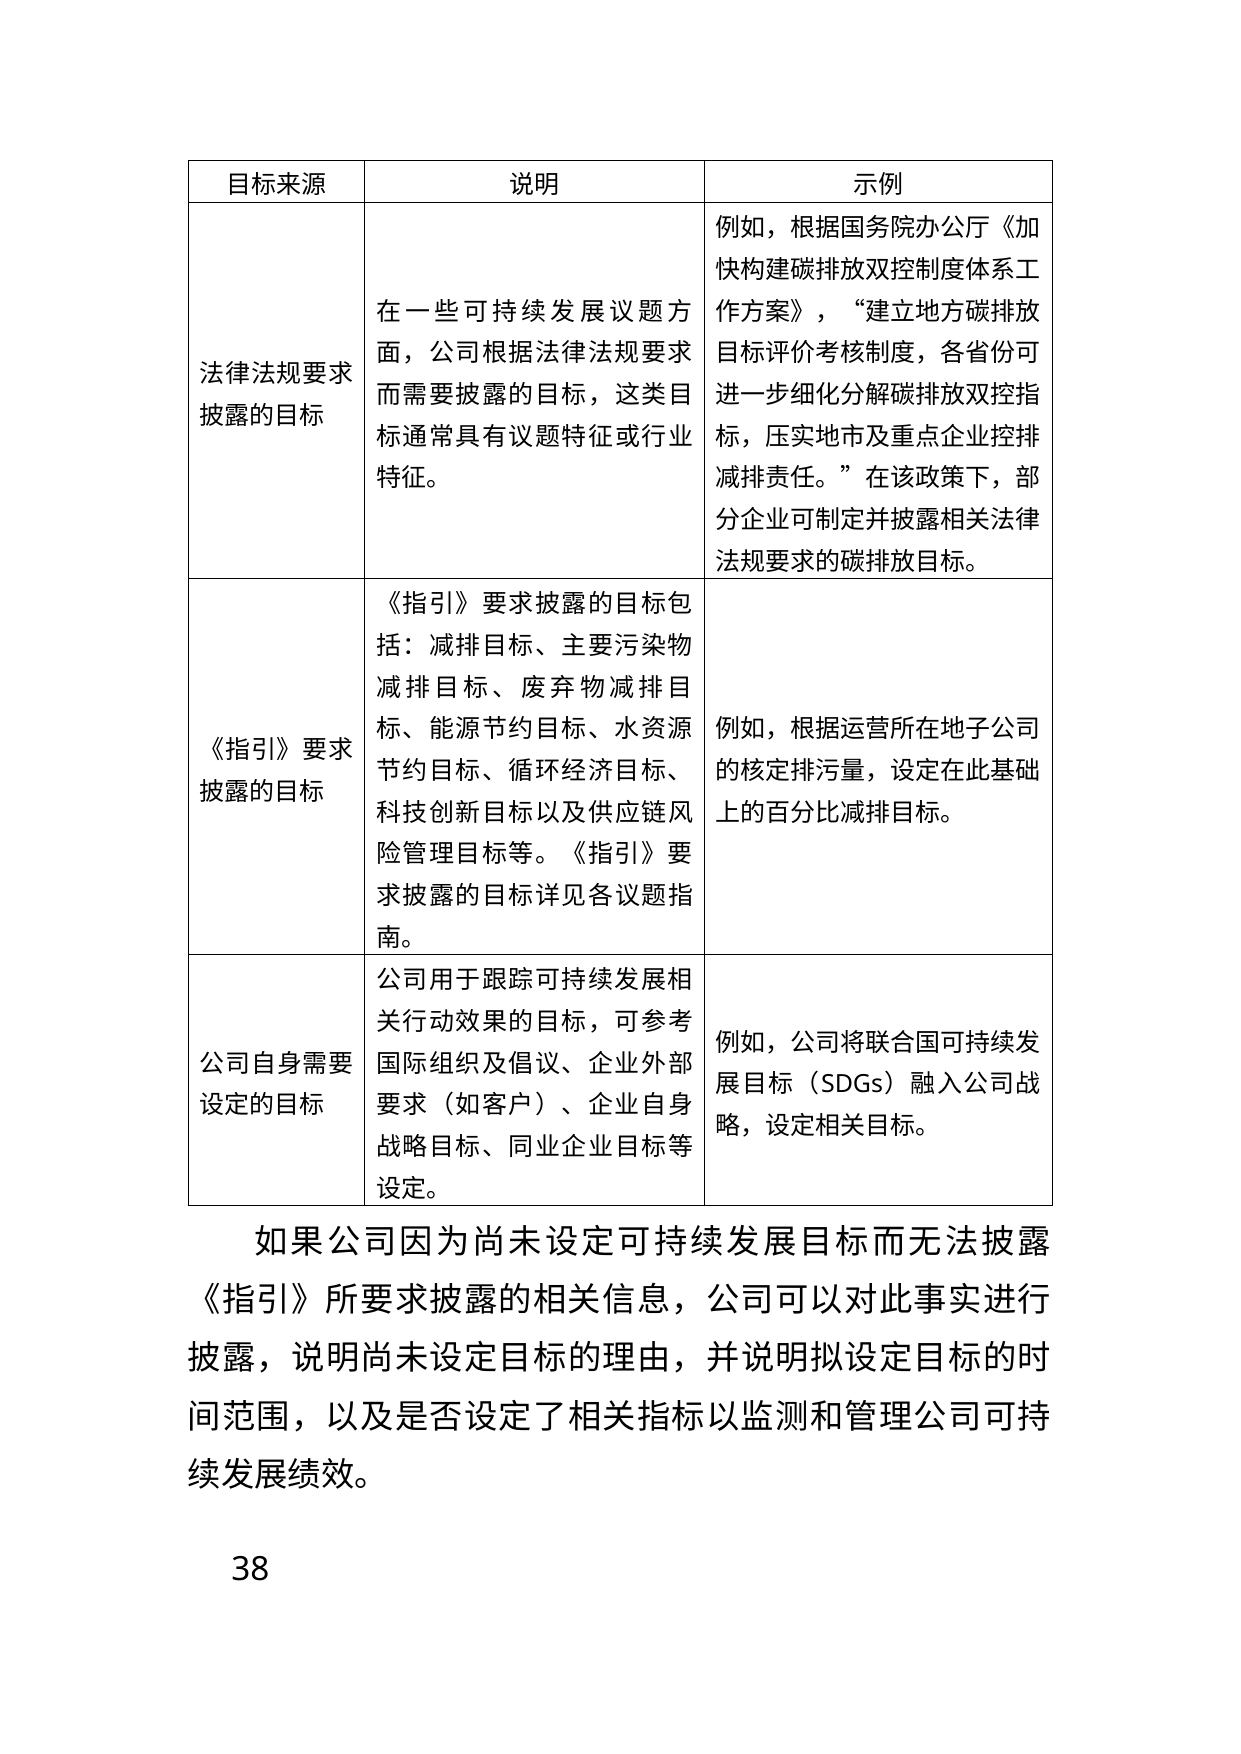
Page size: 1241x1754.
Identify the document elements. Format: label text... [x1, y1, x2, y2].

table_header 目标来源 [189, 161, 364, 202]
table_cell 在一些可持续发展议题方面，公司根据法律法规要求而需要披露的目标，这类目标通常具有议题特征或行业特征。 [365, 203, 704, 578]
table_cell 例如，根据国务院办公厅《加快构建碳排放双控制度体系工作方案》，“建立地方碳排放目标评价考核制度，各省份可进一步细化分解碳排放双控指标，压实地市及重点企业控排减排责任。”在该政策下，部分企业可制定并披露相关法律法规要求的碳排放目标。 [705, 203, 1052, 578]
table_cell 例如，公司将联合国可持续发展目标（SDGs）融入公司战略，设定相关目标。 [705, 955, 1052, 1205]
table_cell 法律法规要求披露的目标 [189, 203, 364, 578]
table_cell 《指引》要求披露的目标 [189, 579, 364, 954]
text 如果公司因为尚未设定可持续发展目标而无法披露《指引》所要求披露的相关信息，公司可以对此事实进行披露，说明尚未设定目标的理由，并说明拟设定目标的时间范围，以及是否设定了相关指标以监测和管理公司可持续发展绩效。 [187, 1206, 1053, 1498]
table_cell 例如，根据运营所在地子公司的核定排污量，设定在此基础上的百分比减排目标。 [705, 579, 1052, 954]
table_header 示例 [705, 161, 1052, 202]
table_cell 公司用于跟踪可持续发展相关行动效果的目标，可参考国际组织及倡议、企业外部要求（如客户）、企业自身战略目标、同业企业目标等设定。 [365, 955, 704, 1205]
table_header 说明 [365, 161, 704, 202]
table_cell 公司自身需要设定的目标 [189, 955, 364, 1205]
table_cell 《指引》要求披露的目标包括：减排目标、主要污染物减排目标、废弃物减排目标、能源节约目标、水资源节约目标、循环经济目标、科技创新目标以及供应链风险管理目标等。《指引》要求披露的目标详见各议题指南。 [365, 579, 704, 954]
